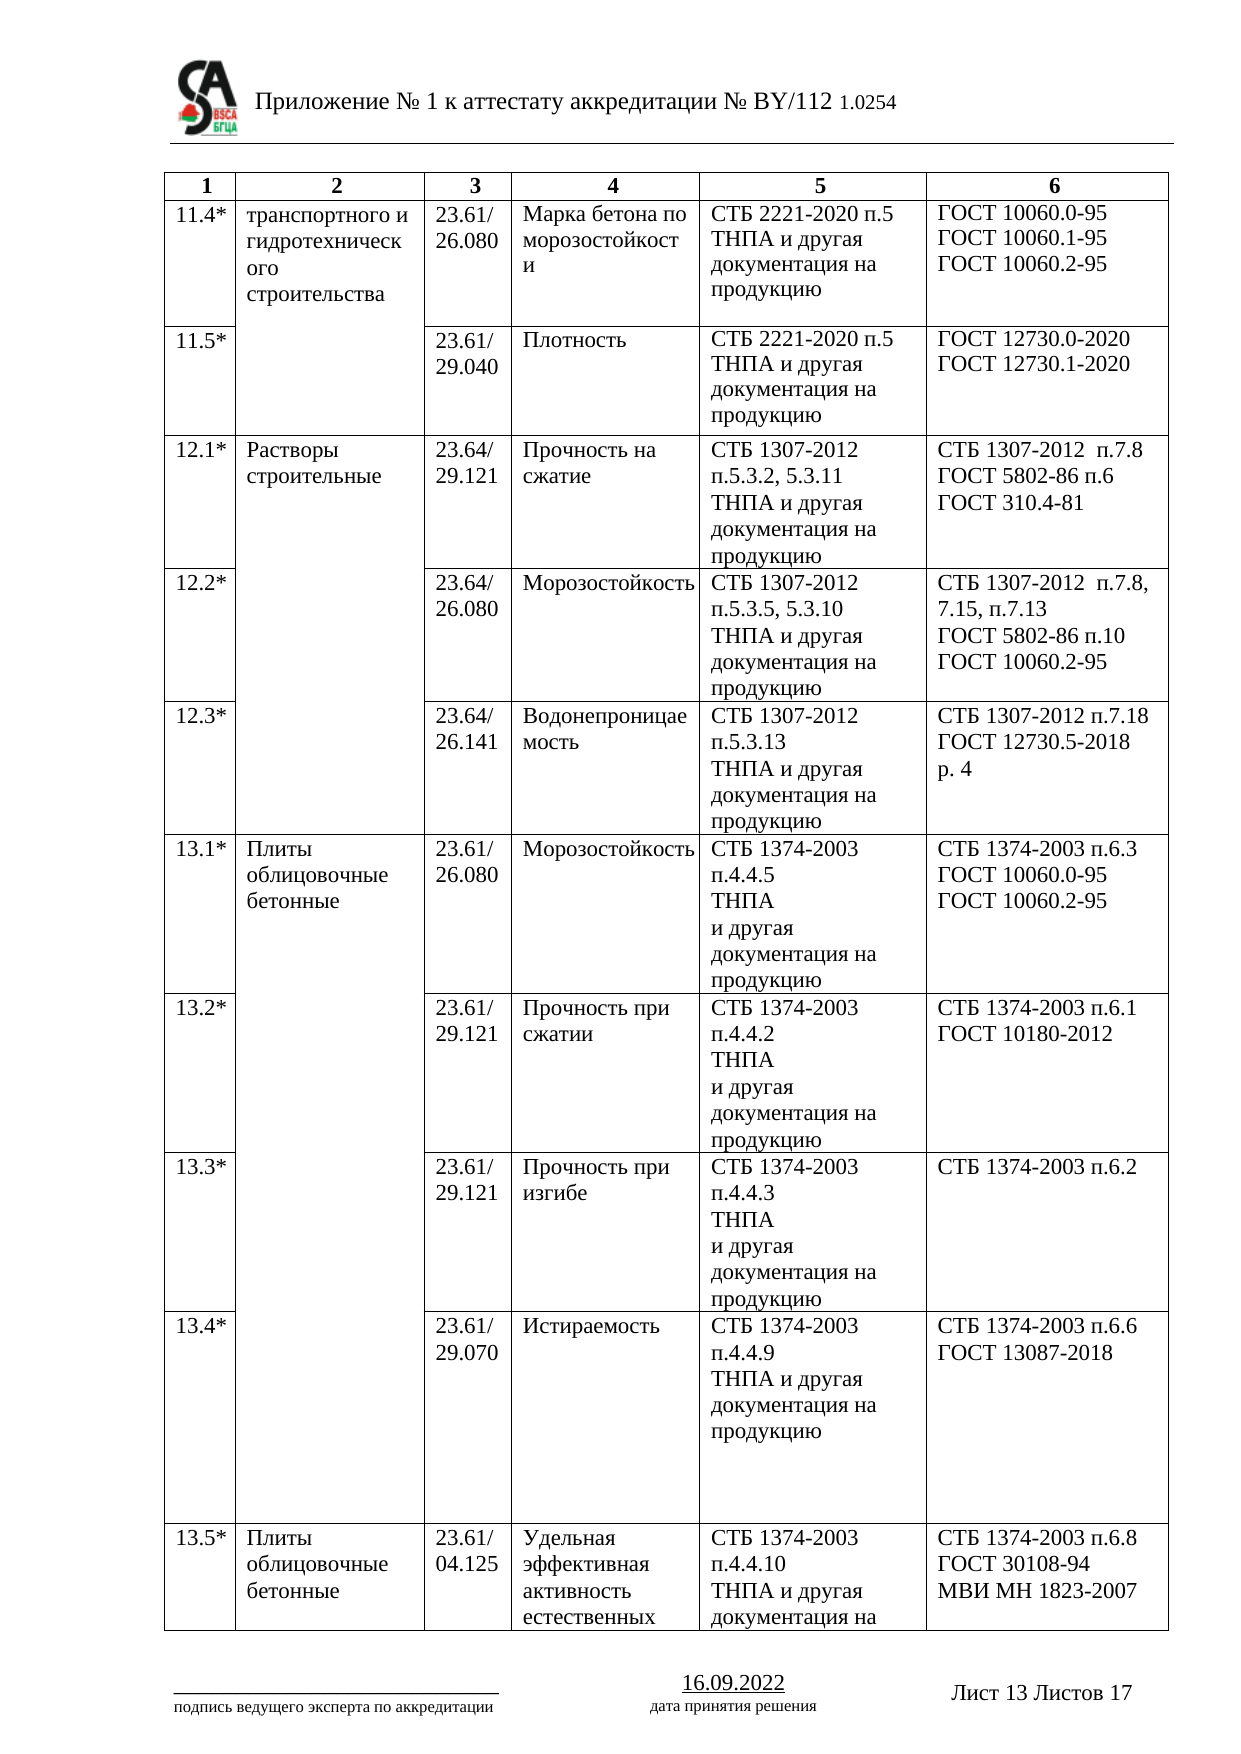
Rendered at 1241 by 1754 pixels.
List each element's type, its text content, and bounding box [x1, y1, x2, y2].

table_cell 13.1* [165, 835, 235, 993]
table_cell СТБ 1374-2003 п.6.3 ГОСТ 10060.0-95 ГОСТ 10060.2-95 [927, 835, 1168, 993]
table_cell СТБ 1307-2012 п.5.3.5, 5.3.10 ТНПА и другая документация на продукцию [700, 569, 926, 701]
table_cell СТБ 1374-2003 п.6.1 ГОСТ 10180-2012 [927, 994, 1168, 1152]
table_cell 23.61/ 29.121 [425, 1153, 511, 1311]
table_cell 23.61/ 04.125 [425, 1524, 511, 1629]
picture [177, 59, 239, 136]
table_cell 23.61/ 29.121 [425, 994, 511, 1152]
table_cell СТБ 1307-2012 п.5.3.13 ТНПА и другая документация на продукцию [700, 702, 926, 834]
table_cell Прочность при сжатии [512, 994, 699, 1152]
table_cell 23.64/ 29.121 [425, 436, 511, 568]
table_cell Прочность при изгибе [512, 1153, 699, 1311]
table_cell 23.64/ 26.141 [425, 702, 511, 834]
table_header 3 [425, 173, 511, 200]
table_cell 13.2* [165, 994, 235, 1152]
table_header 6 [927, 173, 1168, 200]
table_cell 13.5* [165, 1524, 235, 1629]
table_cell 23.61/ 26.080 [425, 201, 511, 326]
table_header 1 [165, 173, 235, 200]
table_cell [700, 1524, 926, 1629]
table_header 4 [512, 173, 699, 200]
table_cell СТБ 1374-2003 п.4.4.2 ТНПА и другая документация на продукцию [700, 994, 926, 1152]
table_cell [512, 1524, 699, 1629]
table_cell 13.4* [165, 1312, 235, 1523]
table_cell СТБ 1374-2003 п.6.2 [927, 1153, 1168, 1311]
table_header 5 [700, 173, 926, 200]
table_cell Прочность на сжатие [512, 436, 699, 568]
table_cell СТБ 1374-2003 п.6.6 ГОСТ 13087-2018 [927, 1312, 1168, 1523]
table_cell 23.61/ 26.080 [425, 835, 511, 993]
table_cell СТБ 1307-2012 п.7.8 ГОСТ 5802-86 п.6 ГОСТ 310.4-81 [927, 436, 1168, 568]
table_cell СТБ 1374-2003 п.4.4.5 ТНПА и другая документация на продукцию [700, 835, 926, 993]
table_cell Морозостойкость [512, 835, 699, 993]
table_cell СТБ 1374-2003 п.4.4.3 ТНПА и другая документация на продукцию [700, 1153, 926, 1311]
table_cell ГОСТ 10060.0-95 ГОСТ 10060.1-95 ГОСТ 10060.2-95 [927, 201, 1168, 326]
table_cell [927, 1524, 1168, 1629]
table_cell Марка бетона по морозостойкости [512, 201, 699, 326]
table_cell 11.5* [165, 327, 235, 435]
table_cell СТБ 1307-2012 п.7.8, 7.15, п.7.13 ГОСТ 5802-86 п.10 ГОСТ 10060.2-95 [927, 569, 1168, 701]
table_cell Истираемость [512, 1312, 699, 1523]
table_cell 13.3* [165, 1153, 235, 1311]
table_cell Морозостойкость [512, 569, 699, 701]
table_cell 12.1* [165, 436, 235, 568]
table_cell 12.2* [165, 569, 235, 701]
table_cell Плотность [512, 327, 699, 435]
table_cell ГОСТ 12730.0-2020 ГОСТ 12730.1-2020 [927, 327, 1168, 435]
table_cell СТБ 2221-2020 п.5 ТНПА и другая документация на продукцию [700, 327, 926, 435]
table_cell 23.64/ 26.080 [425, 569, 511, 701]
table_header 2 [236, 173, 424, 200]
table_cell Водонепроницаемость [512, 702, 699, 834]
table_cell 12.3* [165, 702, 235, 834]
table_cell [700, 201, 926, 326]
table_cell Растворы строительные [236, 436, 424, 834]
table_cell Плиты облицовочные бетонные [236, 1524, 424, 1629]
table_cell СТБ 1374-2003 п.4.4.9 ТНПА и другая документация на продукцию [700, 1312, 926, 1523]
table_cell 23.61/ 29.040 [425, 327, 511, 435]
table_cell 11.4* [165, 201, 235, 326]
table_cell СТБ 1307-2012 п.7.18 ГОСТ 12730.5-2018 р. 4 [927, 702, 1168, 834]
table_cell 23.61/ 29.070 [425, 1312, 511, 1523]
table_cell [236, 201, 424, 435]
table_cell Плиты облицовочные бетонные [236, 835, 424, 1523]
table_cell СТБ 1307-2012 п.5.3.2, 5.3.11 ТНПА и другая документация на продукцию [700, 436, 926, 568]
